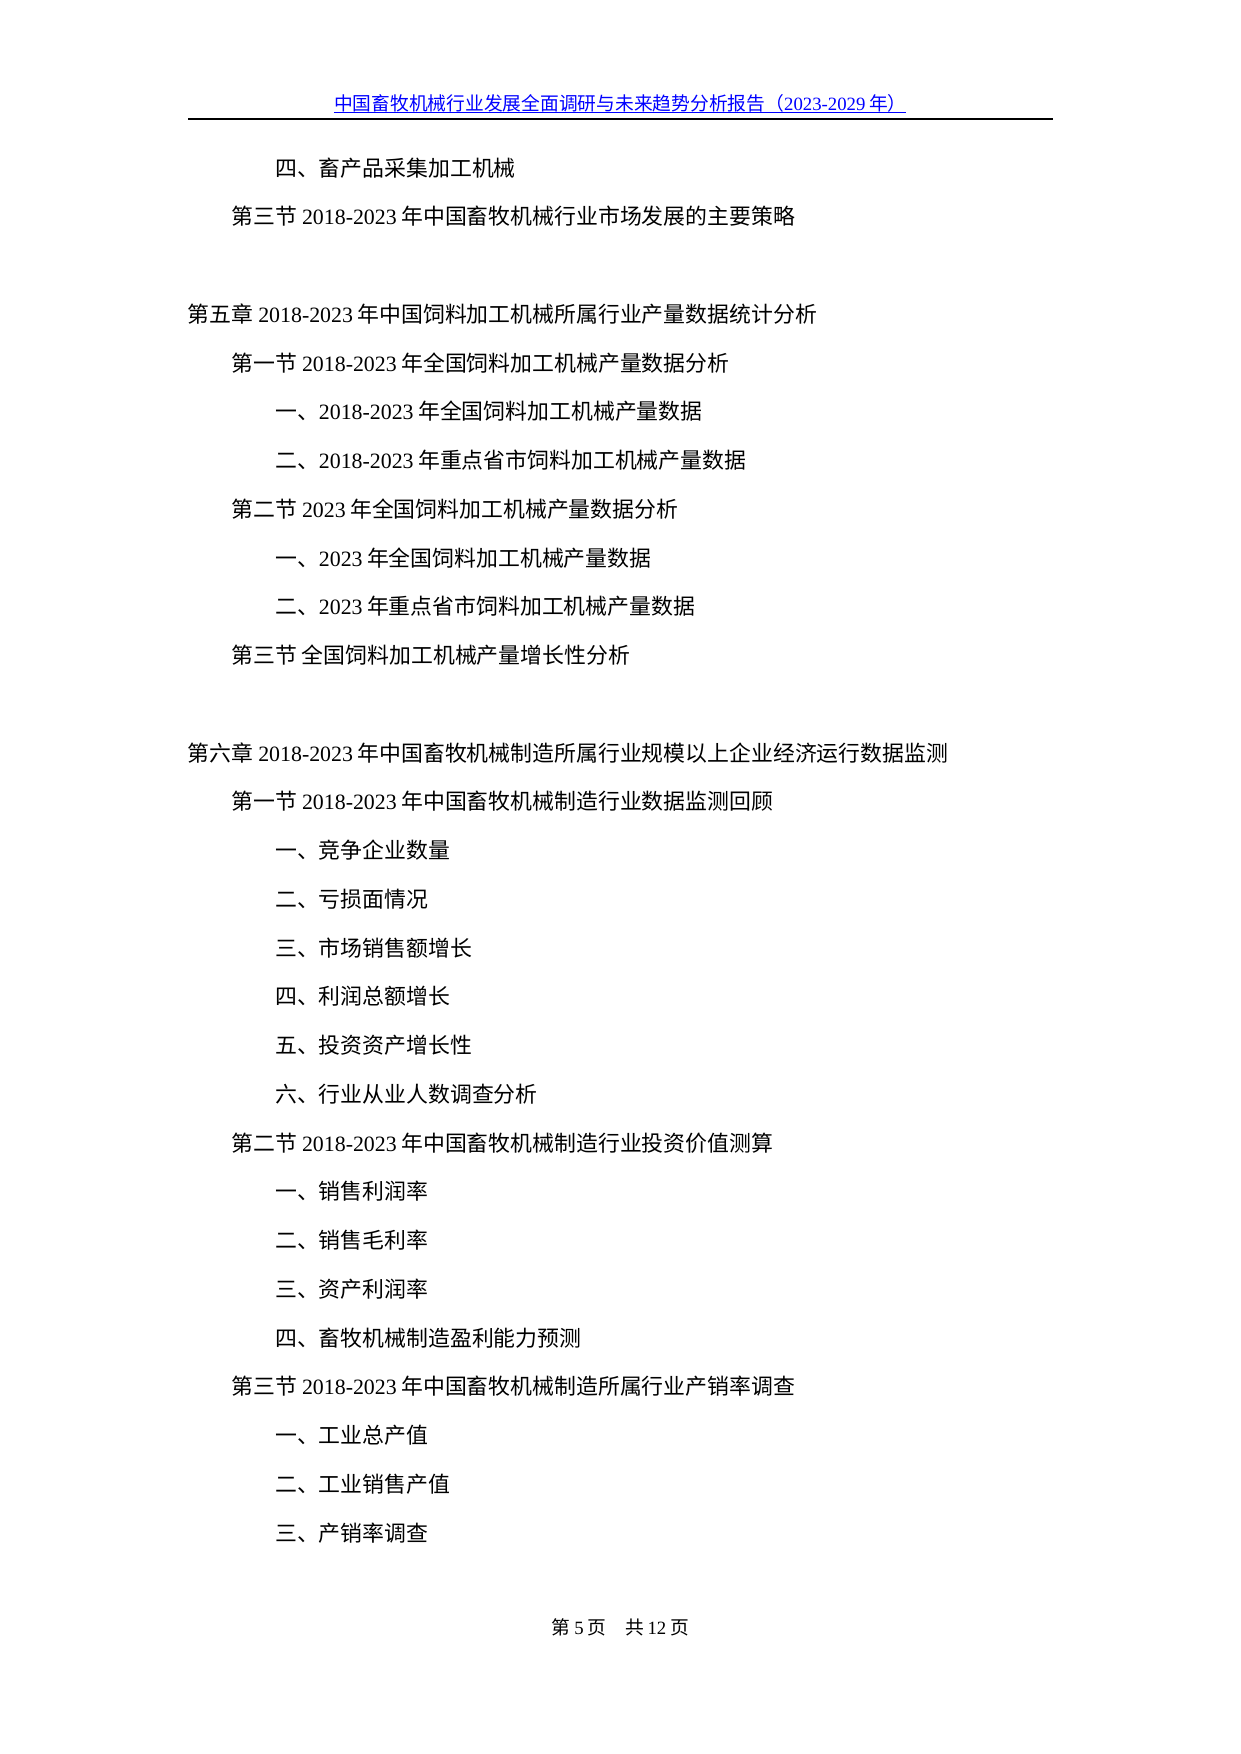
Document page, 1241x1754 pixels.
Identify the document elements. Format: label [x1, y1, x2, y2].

text [187, 150, 1053, 1548]
